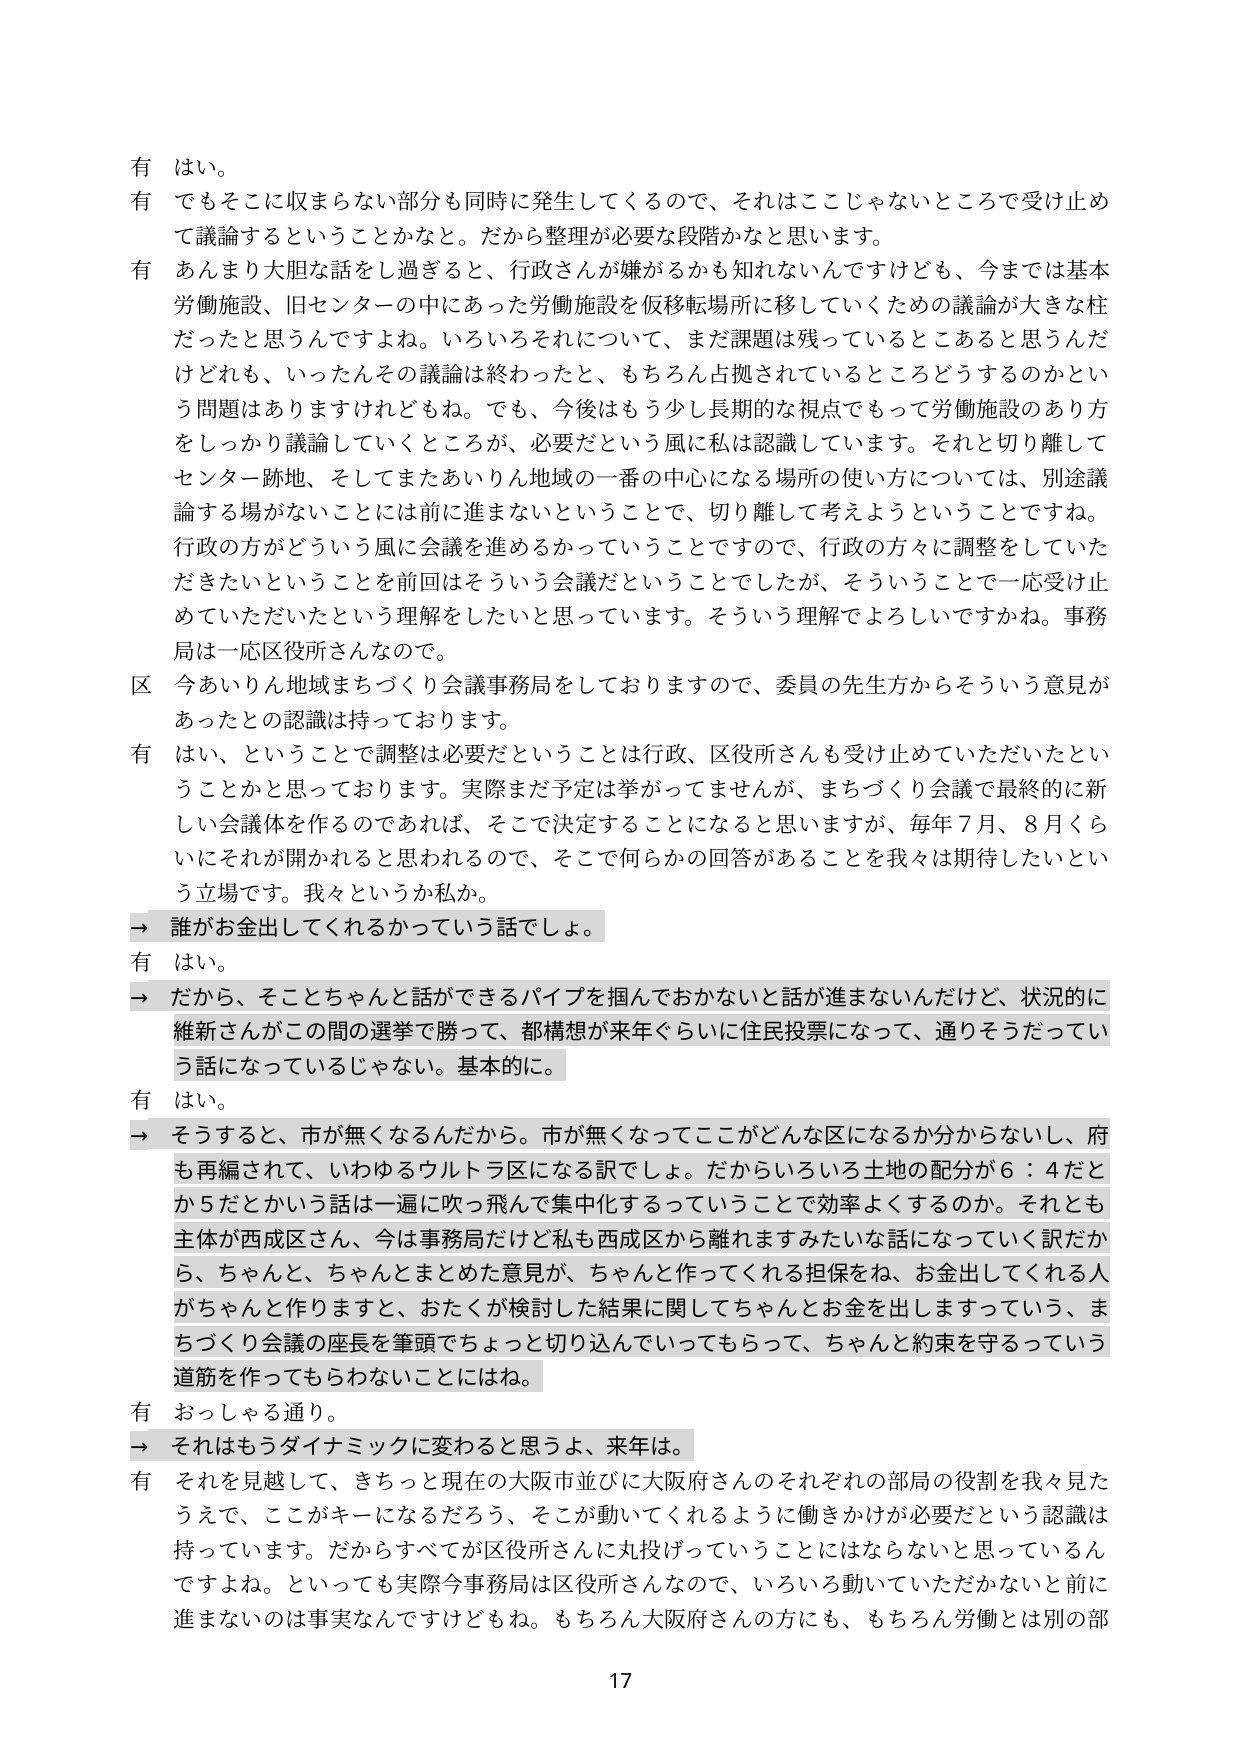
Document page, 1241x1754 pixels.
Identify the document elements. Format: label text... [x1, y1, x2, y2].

text → それはもうダイナミックに変わると思うよ、来年は。 [130, 1428, 1110, 1462]
text 有 はい。 [130, 1082, 1110, 1117]
text → 誰がお金出してくれるかっていう話でしょ。 [130, 909, 1110, 944]
text → そうすると、市が無くなるんだから。市が無くなってここがどんな区になるか分からないし、府も再編されて、いわゆるウルトラ区になる訳でしょ。だからいろいろ土地の配分が６：４だとか５だとかいう話は一遍に吹っ飛んで集中化するっていうことで効率よくするのか。それとも主体が西成区さん、今は事務局だけど私も西成区から離れますみたいな話になっていく訳だから、ちゃんと、ちゃんとまとめた意見が、ちゃんと作ってくれる担保をね、お金出してくれる人がちゃんと作りますと、おたくが検討した結果に関してちゃんとお金を出しますっていう、まちづくり会議の座長を筆頭でちょっと切り込んでいってもらって、ちゃんと約束を守るっていう道筋を作ってもらわないことにはね。 [130, 1149, 1110, 1393]
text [130, 1462, 1110, 1635]
text 有 はい。 [130, 944, 1110, 978]
text 有 おっしゃる通り。 [130, 1393, 1110, 1428]
text 有 あんまり大胆な話をし過ぎると、行政さんが嫌がるかも知れないんですけども、今までは基本労働施設、旧センターの中にあった労働施設を仮移転場所に移していくための議論が大きな柱だったと思うんですよね。いろいろそれについて、まだ課題は残っているとこあると思うんだけどれも、いったんその議論は終わったと、もちろん占拠されているところどうするのかという問題はありますけれどもね。でも、今後はもう少し長期的な視点でもって労働施設のあり方をしっかり議論していくところが、必要だという風に私は認識しています。それと切り離してセンター跡地、そしてまたあいりん地域の一番の中心になる場所の使い方については、別途議論する場がないことには前に進まないということで、切り離して考えようということですね。行政の方がどういう風に会議を進めるかっていうことですので、行政の方々に調整をしていただきたいということを前回はそういう会議だということでしたが、そういうことで一応受け止めていただいたという理解をしたいと思っています。そういう理解でよろしいですかね。事務局は一応区役所さんなので。 [130, 252, 1110, 667]
text → だから、そことちゃんと話ができるパイプを掴んでおかないと話が進まないんだけど、状況的に維新さんがこの間の選挙で勝って、都構想が来年ぐらいに住民投票になって、通りそうだっていう話になっているじゃない。基本的に。 [130, 1011, 1110, 1082]
text 有 はい。 [130, 148, 1110, 183]
text 有 はい、ということで調整は必要だということは行政、区役所さんも受け止めていただいたということかと思っております。実際まだ予定は挙がってませんが、まちづくり会議で最終的に新しい会議体を作るのであれば、そこで決定することになると思いますが、毎年７月、８月くらいにそれが開かれると思われるので、そこで何らかの回答があることを我々は期待したいという立場です。我々というか私か。 [130, 736, 1110, 909]
text 区 今あいりん地域まちづくり会議事務局をしておりますので、委員の先生方からそういう意見があったとの認識は持っております。 [130, 667, 1110, 736]
text 有 でもそこに収まらない部分も同時に発生してくるので、それはここじゃないところで受け止めて議論するということかなと。だから整理が必要な段階かなと思います。 [130, 183, 1110, 252]
